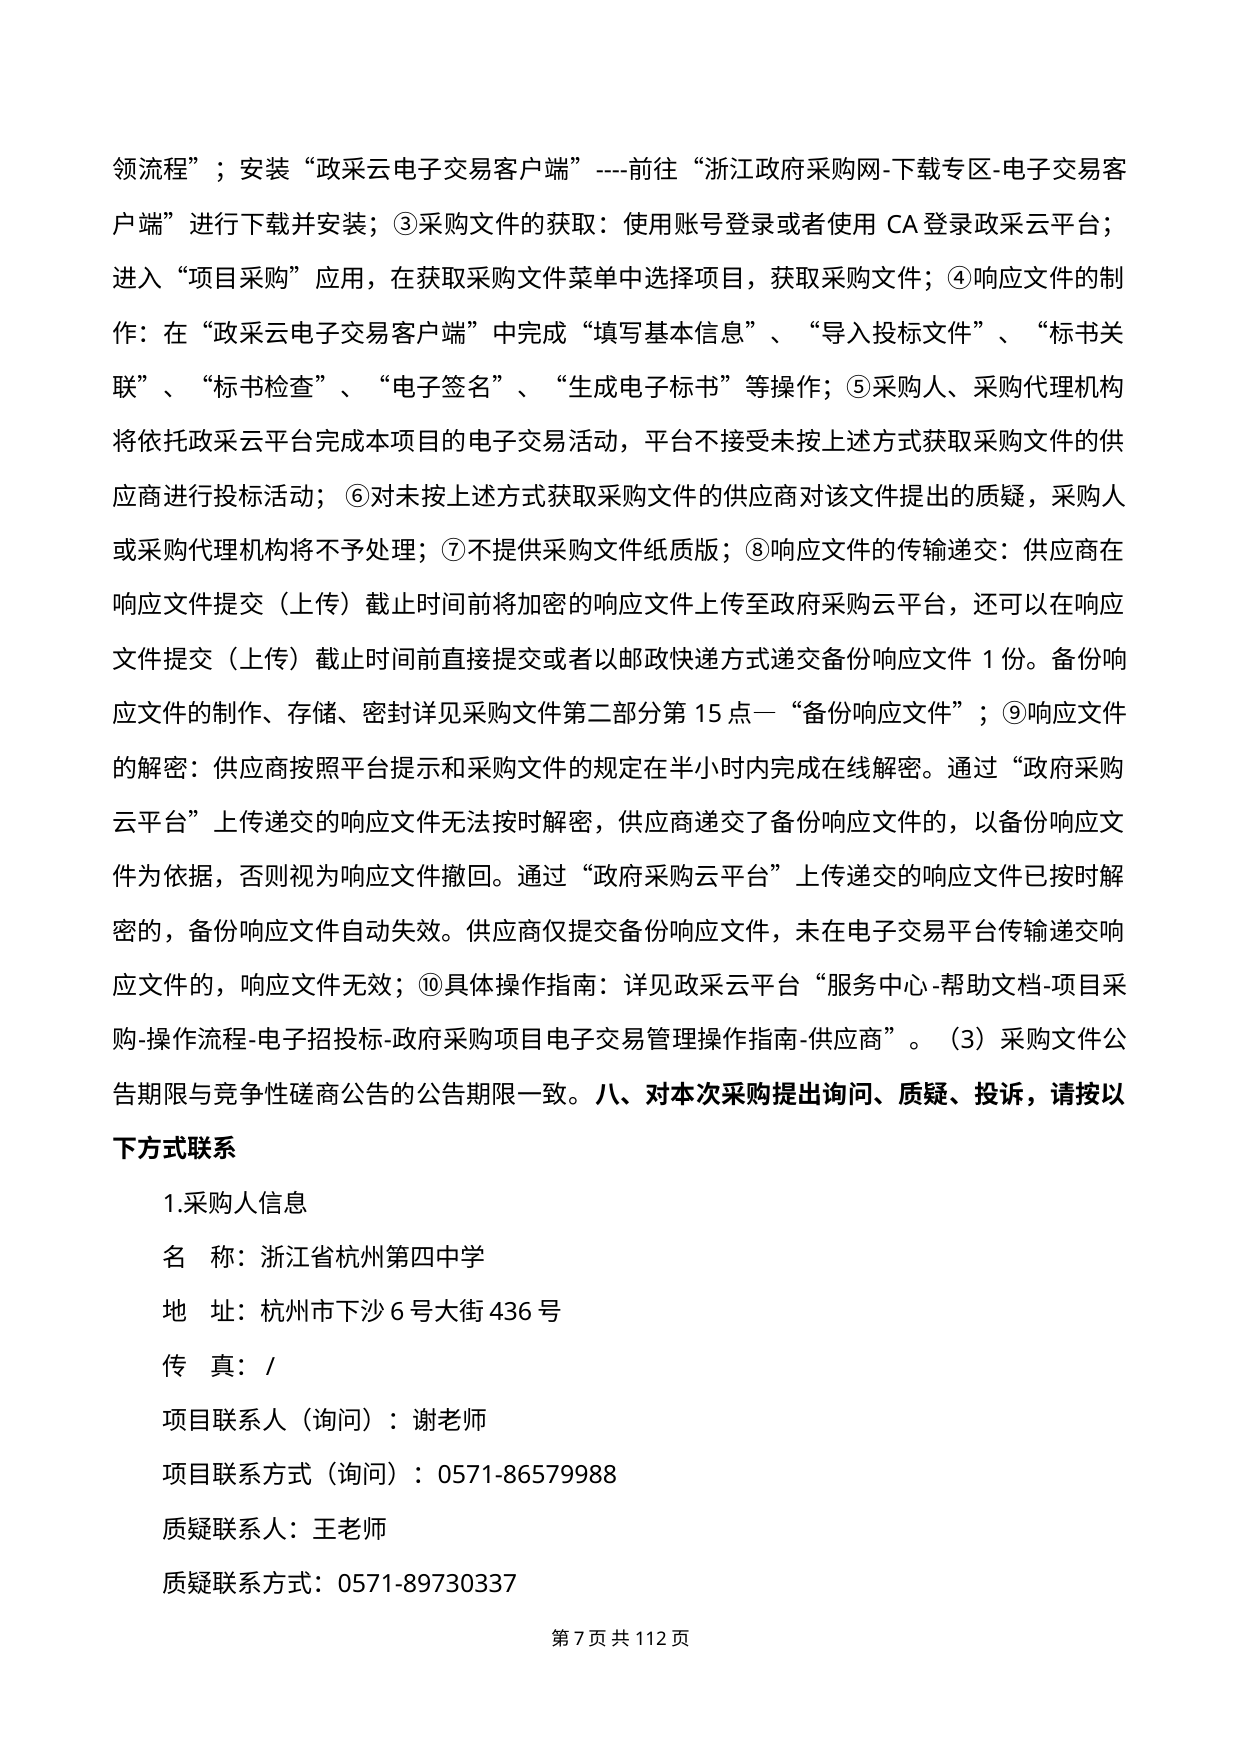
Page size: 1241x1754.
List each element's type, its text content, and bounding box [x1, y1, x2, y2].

text 名 称：浙江省杭州第四中学 [112, 1237, 1128, 1274]
text 质疑联系方式：0571-89730337 [112, 1564, 1128, 1600]
text 传 真： / [112, 1346, 1128, 1382]
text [112, 150, 1128, 1165]
text 项目联系方式（询问）：0571-86579988 [112, 1455, 1128, 1491]
text 地 址：杭州市下沙6号大街436号 [112, 1292, 1128, 1328]
text 质疑联系人：王老师 [112, 1509, 1128, 1546]
text 项目联系人（询问）：谢老师 [112, 1401, 1128, 1437]
text 1.采购人信息 [112, 1183, 1128, 1219]
